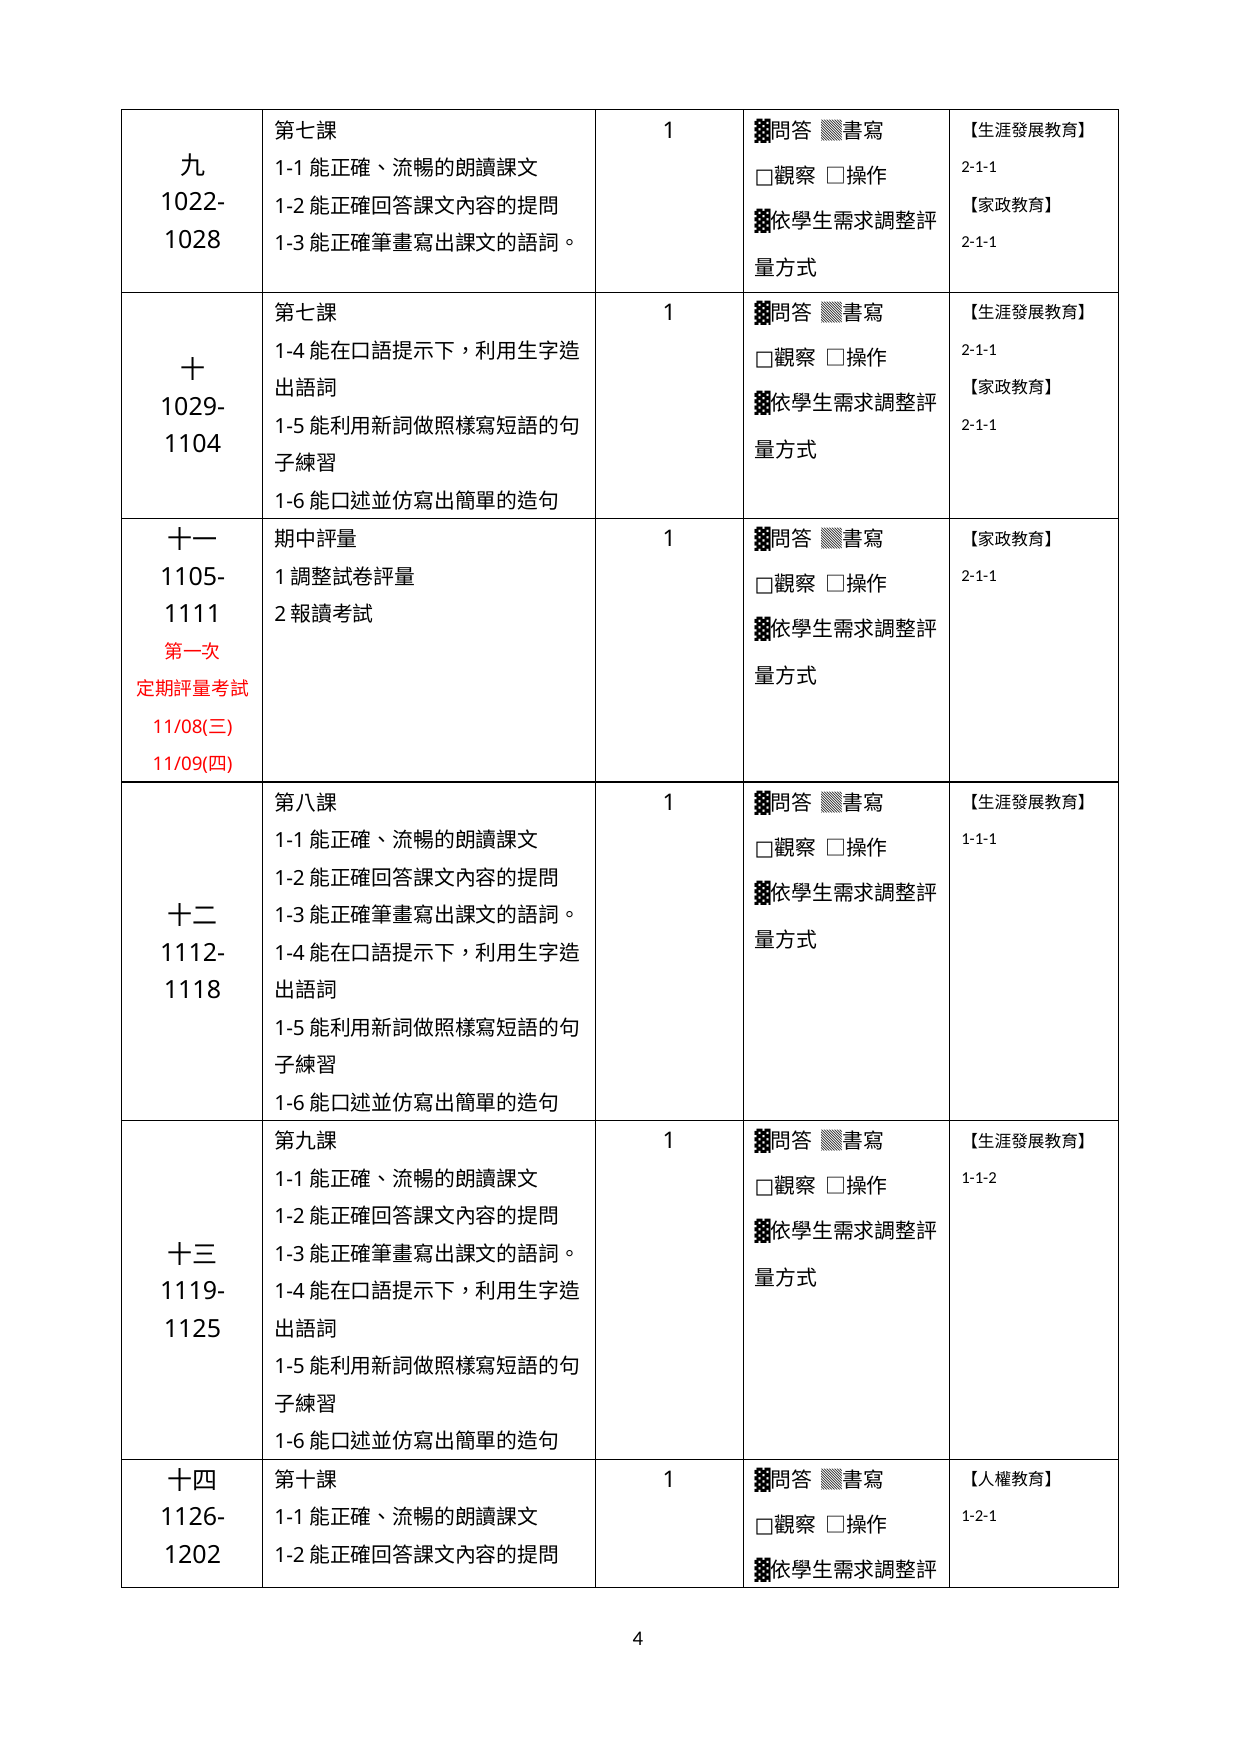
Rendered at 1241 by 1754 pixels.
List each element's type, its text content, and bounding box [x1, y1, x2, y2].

table_cell 1 [596, 293, 743, 518]
table_cell 【生涯發展教育】 【家政教育】 [950, 110, 1118, 292]
table_cell ▓問答 ▓書寫 □觀察 □操作 ▓依學生需求調整評量方式 [744, 293, 949, 518]
table_cell 1 [596, 110, 743, 292]
table_cell 【人權教育】 [950, 1460, 1118, 1587]
table_cell 第七課 1-1能正確、流暢的朗讀課文 1-2能正確回答課文內容的提問 1-3能正確筆畫寫出課文的語詞。 [263, 110, 595, 292]
table_cell 第八課 1-1能正確、流暢的朗讀課文 1-2能正確回答課文內容的提問 1-3能正確筆畫寫出課文的語詞。 1-4能在口語提示下，利用生字造出語詞 1-5能利用新詞做照樣寫短語的句子練習 1-6能口述並仿寫出簡單的造句 [263, 783, 595, 1120]
table_cell 第九課 1-1能正確、流暢的朗讀課文 1-2能正確回答課文內容的提問 1-3能正確筆畫寫出課文的語詞。 1-4能在口語提示下，利用生字造出語詞 1-5能利用新詞做照樣寫短語的句子練習 1-6能口述並仿寫出簡單的造句 [263, 1121, 595, 1458]
table_cell 【生涯發展教育】 【家政教育】 [950, 293, 1118, 518]
table_cell 1 [596, 1121, 743, 1458]
table_cell 十 1029-1104 [122, 293, 262, 518]
table_cell 【生涯發展教育】 [950, 1121, 1118, 1458]
table_cell 九 1022-1028 [122, 110, 262, 292]
table_cell ▓問答 ▓書寫 □觀察 □操作 ▓依學生需求調整評量方式 [744, 519, 949, 781]
table_cell 1 [596, 1460, 743, 1587]
table_cell 十一 1105-1111 第一次 定期評量考試11/08(三) 11/09(四) [122, 519, 262, 781]
table_cell ▓問答 ▓書寫 □觀察 □操作 ▓依學生需求調整評量方式 [744, 1121, 949, 1458]
table_cell 十四 1126-1202 [122, 1460, 262, 1587]
table_cell 【生涯發展教育】 [950, 783, 1118, 1120]
table_cell 第七課 1-4能在口語提示下，利用生字造出語詞 1-5能利用新詞做照樣寫短語的句子練習 1-6能口述並仿寫出簡單的造句 [263, 293, 595, 518]
table_cell ▓問答 ▓書寫 □觀察 □操作 ▓依學生需求調整評量方式 [744, 783, 949, 1120]
table_cell 十二 1112-1118 [122, 783, 262, 1120]
table_cell 十三 1119-1125 [122, 1121, 262, 1458]
table_cell 1 [596, 783, 743, 1120]
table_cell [263, 1460, 595, 1587]
table_cell 【家政教育】 [950, 519, 1118, 781]
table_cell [744, 110, 949, 292]
table_cell 1 [596, 519, 743, 781]
table_cell 期中評量 1調整試卷評量 2報讀考試 [263, 519, 595, 781]
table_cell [744, 1460, 949, 1587]
